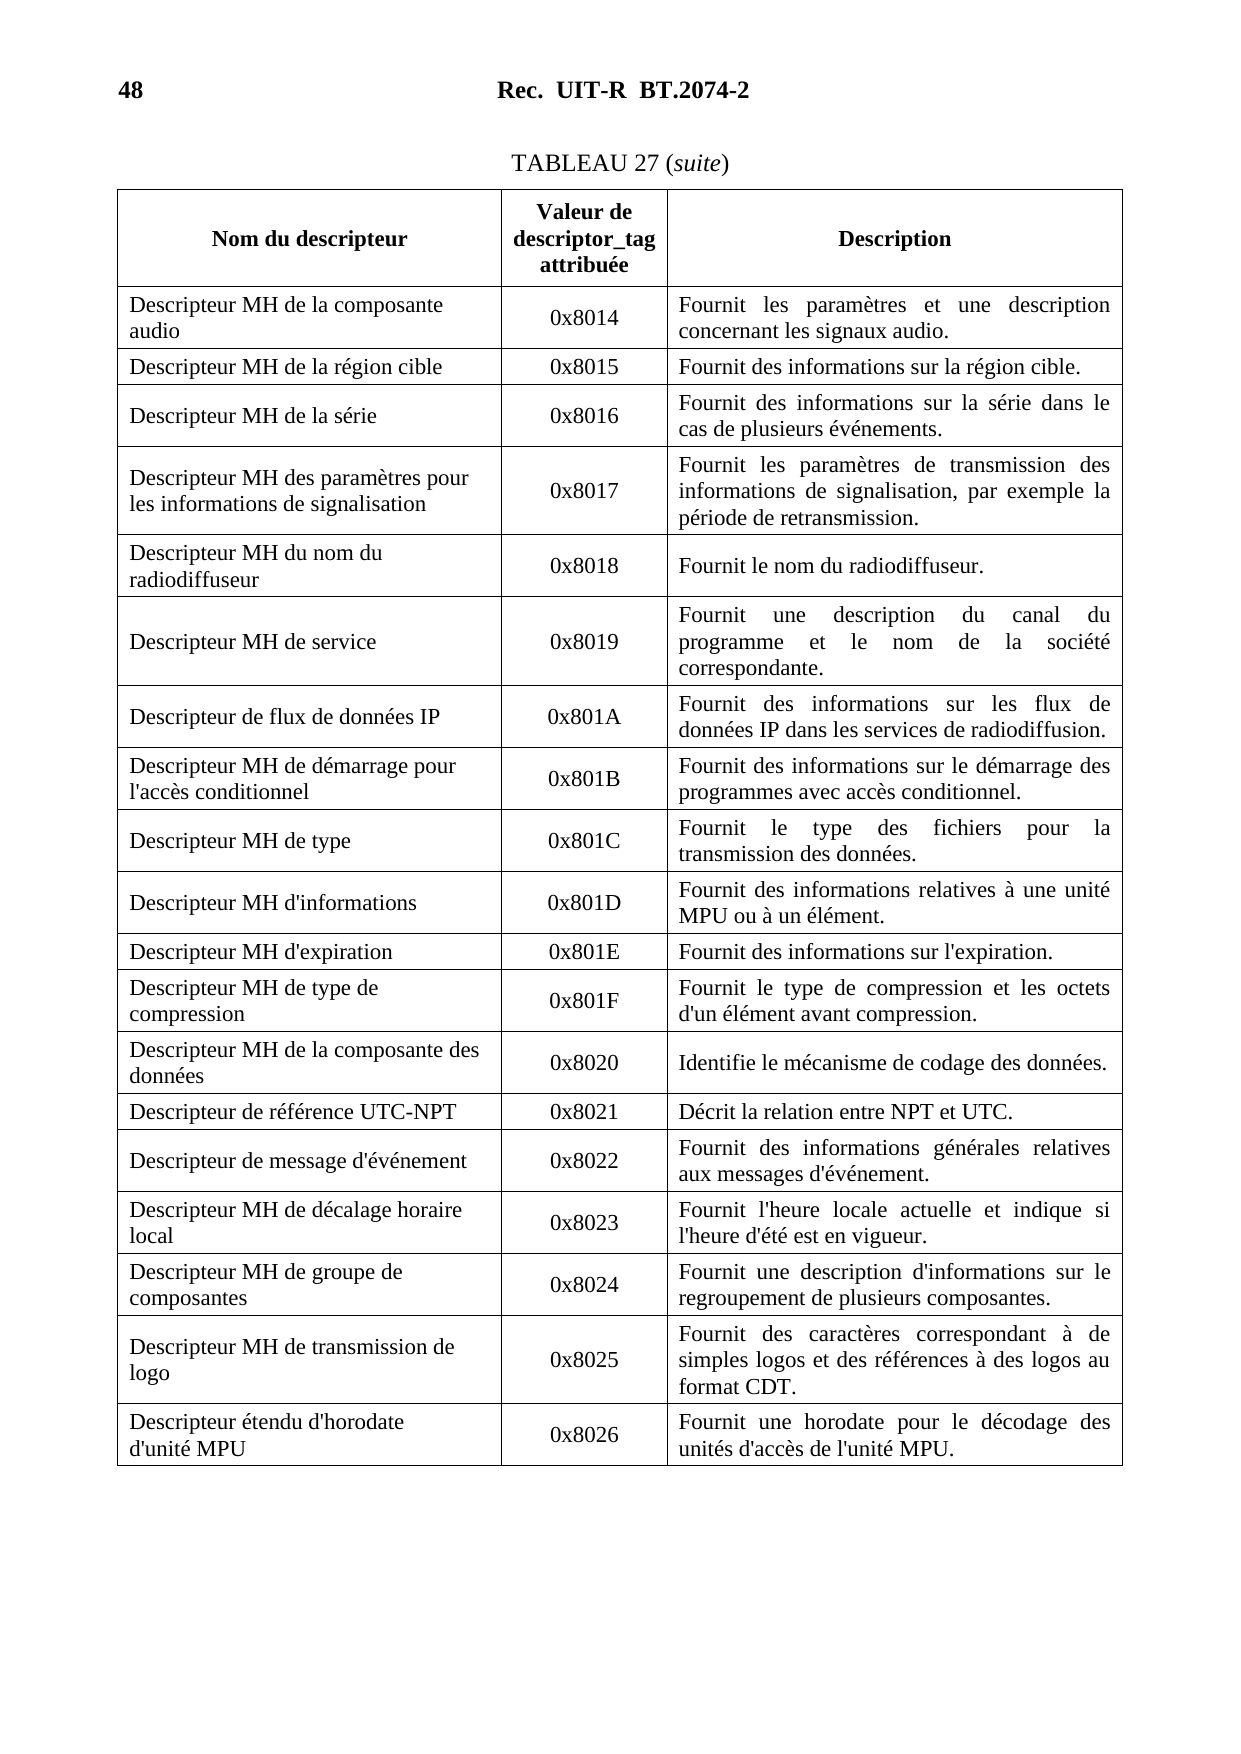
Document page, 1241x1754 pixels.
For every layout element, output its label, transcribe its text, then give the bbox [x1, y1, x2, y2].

table_cell 0x8016 [502, 385, 667, 446]
table_cell Descripteur de référence UTC-NPT [118, 1094, 501, 1128]
table_cell Fournit l'heure locale actuelle et indique si l'heure d'été est en vigueur. [668, 1192, 1122, 1253]
table_cell Fournit le nom du radiodiffuseur. [668, 535, 1122, 596]
table_cell 0x8014 [502, 287, 667, 348]
table_header Valeur de descriptor_tag attribuée [502, 190, 667, 286]
table_cell 0x8024 [502, 1254, 667, 1315]
table_cell Fournit les paramètres de transmission des informations de signalisation, par exemple la période de retransmission. [668, 447, 1122, 534]
table_cell 0x801F [502, 970, 667, 1031]
table_header Nom du descripteur [118, 190, 501, 286]
table_cell Descripteur MH de groupe de composantes [118, 1254, 501, 1315]
table_cell Fournit le type des fichiers pour la transmission des données. [668, 810, 1122, 871]
table_cell Descripteur MH de démarrage pour l'accès conditionnel [118, 748, 501, 809]
table_cell Descripteur étendu d'horodate d'unité MPU [118, 1404, 501, 1465]
table_cell Fournit des informations sur le démarrage des programmes avec accès conditionnel. [668, 748, 1122, 809]
table_cell Fournit le type de compression et les octets d'un élément avant compression. [668, 970, 1122, 1031]
table_cell Descripteur MH de la région cible [118, 349, 501, 383]
table_cell Identifie le mécanisme de codage des données. [668, 1032, 1122, 1093]
table_cell Descripteur MH de la série [118, 385, 501, 446]
table_cell 0x8026 [502, 1404, 667, 1465]
table_cell 0x8023 [502, 1192, 667, 1253]
table_cell Descripteur MH d'informations [118, 872, 501, 933]
table_cell Fournit des informations générales relatives aux messages d'événement. [668, 1130, 1122, 1191]
table_cell Fournit une description du canal du programme et le nom de la société correspondante. [668, 597, 1122, 684]
table_cell Fournit des informations relatives à une unité MPU ou à un élément. [668, 872, 1122, 933]
table_cell 0x801C [502, 810, 667, 871]
table_cell Fournit des caractères correspondant à de simples logos et des références à des logos au format CDT. [668, 1316, 1122, 1403]
table_cell Descripteur MH de la composante des données [118, 1032, 501, 1093]
table_cell Descripteur de flux de données IP [118, 686, 501, 747]
table_cell Fournit des informations sur la région cible. [668, 349, 1122, 383]
text TABLEAU 27 (suite) [118, 148, 1122, 176]
table_cell Descripteur MH de la composante audio [118, 287, 501, 348]
table_cell 0x8022 [502, 1130, 667, 1191]
table_cell 0x8020 [502, 1032, 667, 1093]
table_cell 0x8015 [502, 349, 667, 383]
table_cell Fournit les paramètres et une description concernant les signaux audio. [668, 287, 1122, 348]
table_cell 0x801E [502, 934, 667, 969]
table_cell Fournit une description d'informations sur le regroupement de plusieurs composantes. [668, 1254, 1122, 1315]
table_cell Descripteur MH de type de compression [118, 970, 501, 1031]
table_cell Descripteur MH d'expiration [118, 934, 501, 969]
table_cell 0x8025 [502, 1316, 667, 1403]
table_cell Fournit des informations sur les flux de données IP dans les services de radiodiffusion. [668, 686, 1122, 747]
table_cell 0x801B [502, 748, 667, 809]
table_cell Fournit une horodate pour le décodage des unités d'accès de l'unité MPU. [668, 1404, 1122, 1465]
table_cell Décrit la relation entre NPT et UTC. [668, 1094, 1122, 1128]
table_cell Descripteur MH de décalage horaire local [118, 1192, 501, 1253]
table_cell 0x8019 [502, 597, 667, 684]
table_cell Descripteur MH des paramètres pour les informations de signalisation [118, 447, 501, 534]
table_header Description [668, 190, 1122, 286]
table_cell 0x8018 [502, 535, 667, 596]
table_cell Descripteur MH de service [118, 597, 501, 684]
table_cell 0x801A [502, 686, 667, 747]
table_cell Fournit des informations sur l'expiration. [668, 934, 1122, 969]
table_cell 0x8017 [502, 447, 667, 534]
table_cell 0x8021 [502, 1094, 667, 1128]
table_cell Descripteur MH du nom du radiodiffuseur [118, 535, 501, 596]
table_cell Descripteur MH de transmission de logo [118, 1316, 501, 1403]
table_cell Fournit des informations sur la série dans le cas de plusieurs événements. [668, 385, 1122, 446]
table_cell Descripteur de message d'événement [118, 1130, 501, 1191]
table_cell 0x801D [502, 872, 667, 933]
table_cell Descripteur MH de type [118, 810, 501, 871]
